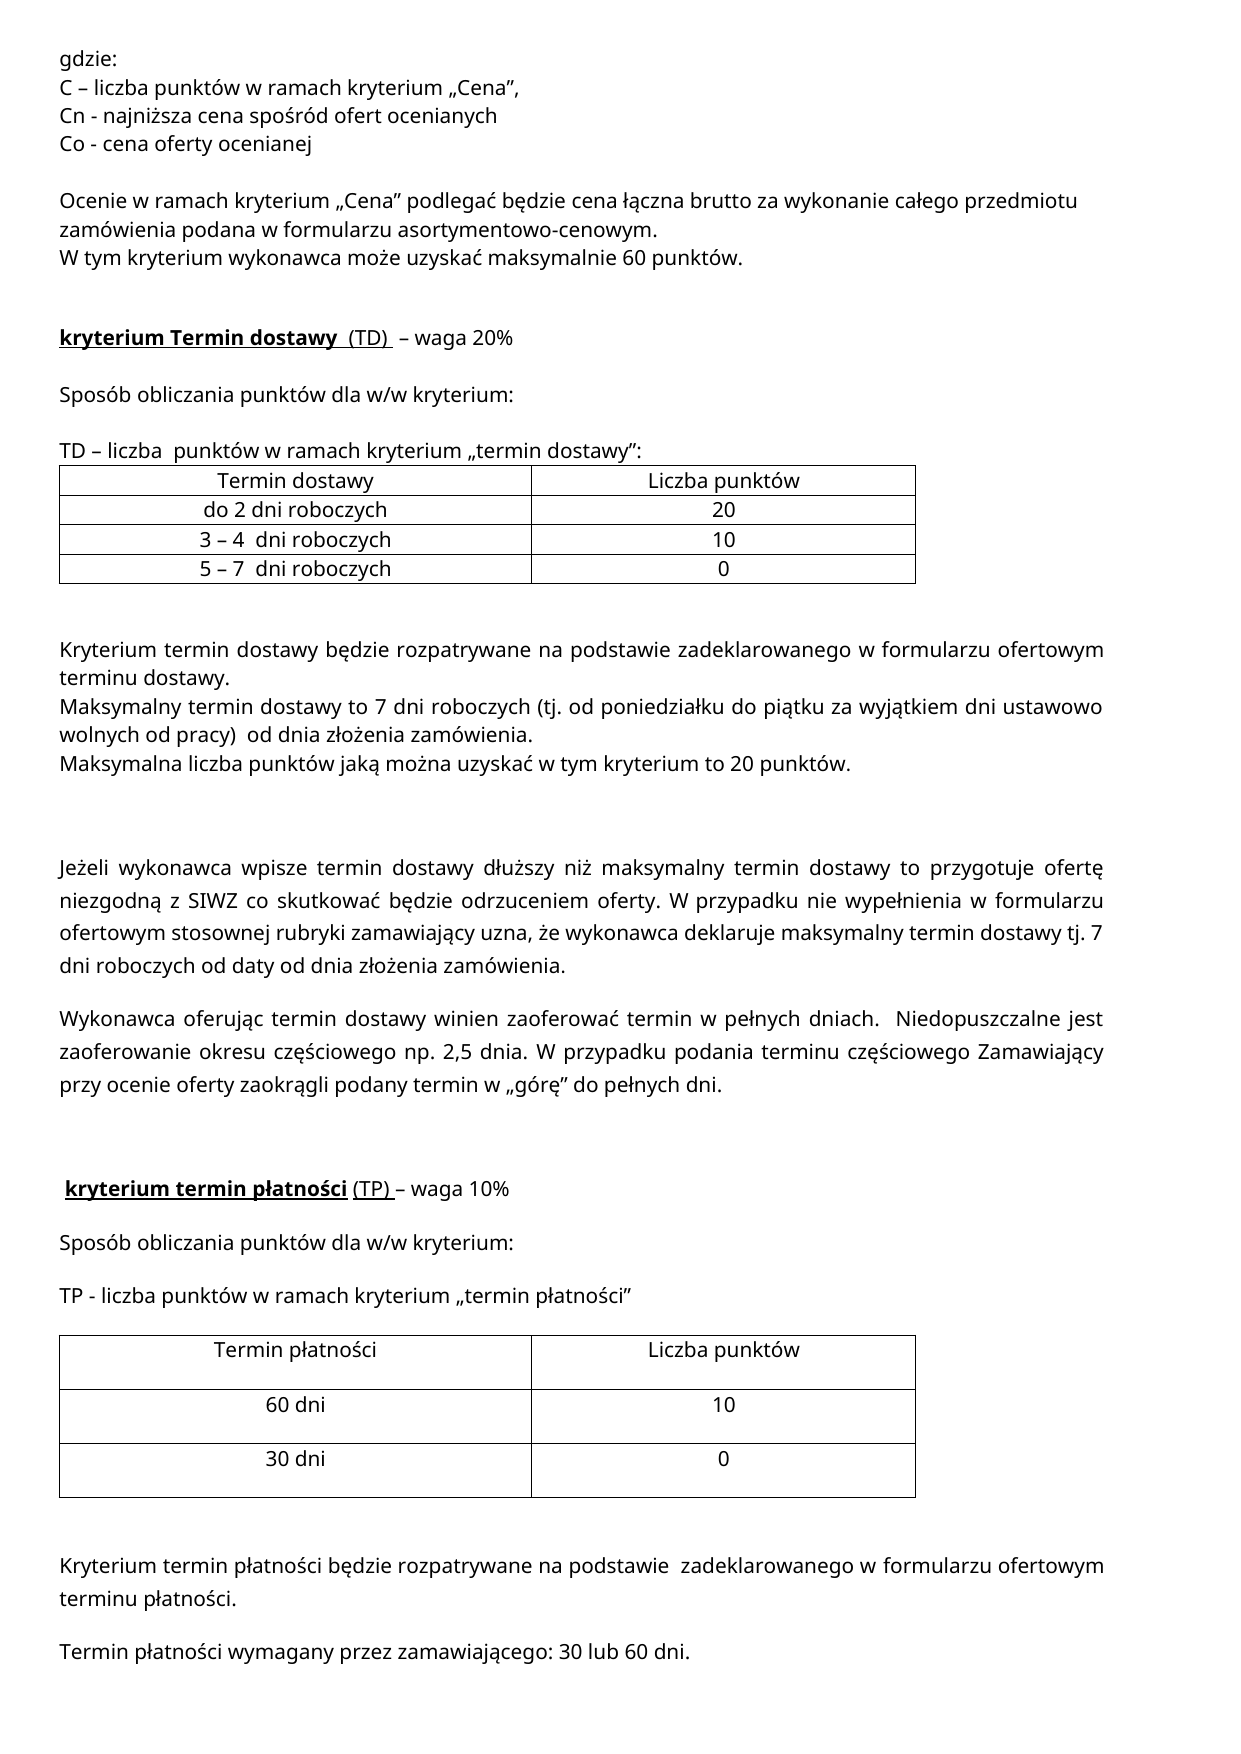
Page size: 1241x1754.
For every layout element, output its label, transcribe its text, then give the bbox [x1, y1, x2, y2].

text Kryterium termin płatności będzie rozpatrywane na podstawie zadeklarowanego w formularzu ofertowym terminu płatności. [59, 1551, 1104, 1612]
table_cell 5 – 7 dni roboczych [60, 555, 531, 583]
table_header Termin płatności [60, 1336, 531, 1389]
text W tym kryterium wykonawca może uzyskać maksymalnie 60 punktów. [59, 243, 1104, 272]
table_cell 0 [532, 555, 915, 583]
text TP - liczba punktów w ramach kryterium „termin płatności” [59, 1281, 1104, 1309]
text Ocenie w ramach kryterium „Cena” podlegać będzie cena łączna brutto za wykonanie całego przedmiotu zamówienia podana w formularzu asortymentowo-cenowym. [59, 186, 1104, 243]
table_cell 20 [532, 496, 915, 524]
table_cell 30 dni [60, 1444, 531, 1497]
table_cell 10 [532, 1390, 915, 1443]
table_header Liczba punktów [532, 1336, 915, 1389]
text Wykonawca oferując termin dostawy winien zaoferować termin w pełnych dniach. Niedopuszczalne jest zaoferowanie okresu częściowego np. 2,5 dnia. W przypadku podania terminu częściowego Zamawiający przy ocenie oferty zaokrągli podany termin w „górę” do pełnych dni. [59, 1004, 1104, 1098]
text Sposób obliczania punktów dla w/w kryterium: [59, 1228, 1104, 1256]
text Co - cena oferty ocenianej [59, 129, 1104, 158]
text TD – liczba punktów w ramach kryterium „termin dostawy”: [59, 437, 1104, 465]
text C – liczba punktów w ramach kryterium „Cena”, [59, 73, 1104, 101]
text Maksymalna liczba punktów jaką można uzyskać w tym kryterium to 20 punktów. [59, 749, 1104, 777]
text gdzie: [59, 44, 1104, 73]
table_header Termin dostawy [60, 466, 531, 494]
table_cell 3 – 4 dni roboczych [60, 525, 531, 553]
table_header Liczba punktów [532, 466, 915, 494]
table_cell 60 dni [60, 1390, 531, 1443]
text Maksymalny termin dostawy to 7 dni roboczych (tj. od poniedziałku do piątku za wyjątkiem dni ustawowo wolnych od pracy) od dnia złożenia zamówienia. [59, 692, 1104, 749]
text Sposób obliczania punktów dla w/w kryterium: [59, 380, 1104, 408]
text Termin płatności wymagany przez zamawiającego: 30 lub 60 dni. [59, 1637, 1104, 1666]
text Cn - najniższa cena spośród ofert ocenianych [59, 101, 1104, 129]
table_cell 0 [532, 1444, 915, 1497]
text Jeżeli wykonawca wpisze termin dostawy dłuższy niż maksymalny termin dostawy to przygotuje ofertę niezgodną z SIWZ co skutkować będzie odrzuceniem oferty. W przypadku nie wypełnienia w formularzu ofertowym stosownej rubryki zamawiający uzna, że wykonawca deklaruje maksymalny termin dostawy tj. 7 dni roboczych od daty od dnia złożenia zamówienia. [59, 853, 1104, 979]
table_cell do 2 dni roboczych [60, 496, 531, 524]
table_cell 10 [532, 525, 915, 553]
text kryterium termin płatności (TP) – waga 10% [59, 1174, 1104, 1203]
text Kryterium termin dostawy będzie rozpatrywane na podstawie zadeklarowanego w formularzu ofertowym terminu dostawy. [59, 635, 1104, 692]
text kryterium Termin dostawy (TD) – waga 20% [59, 323, 1104, 351]
